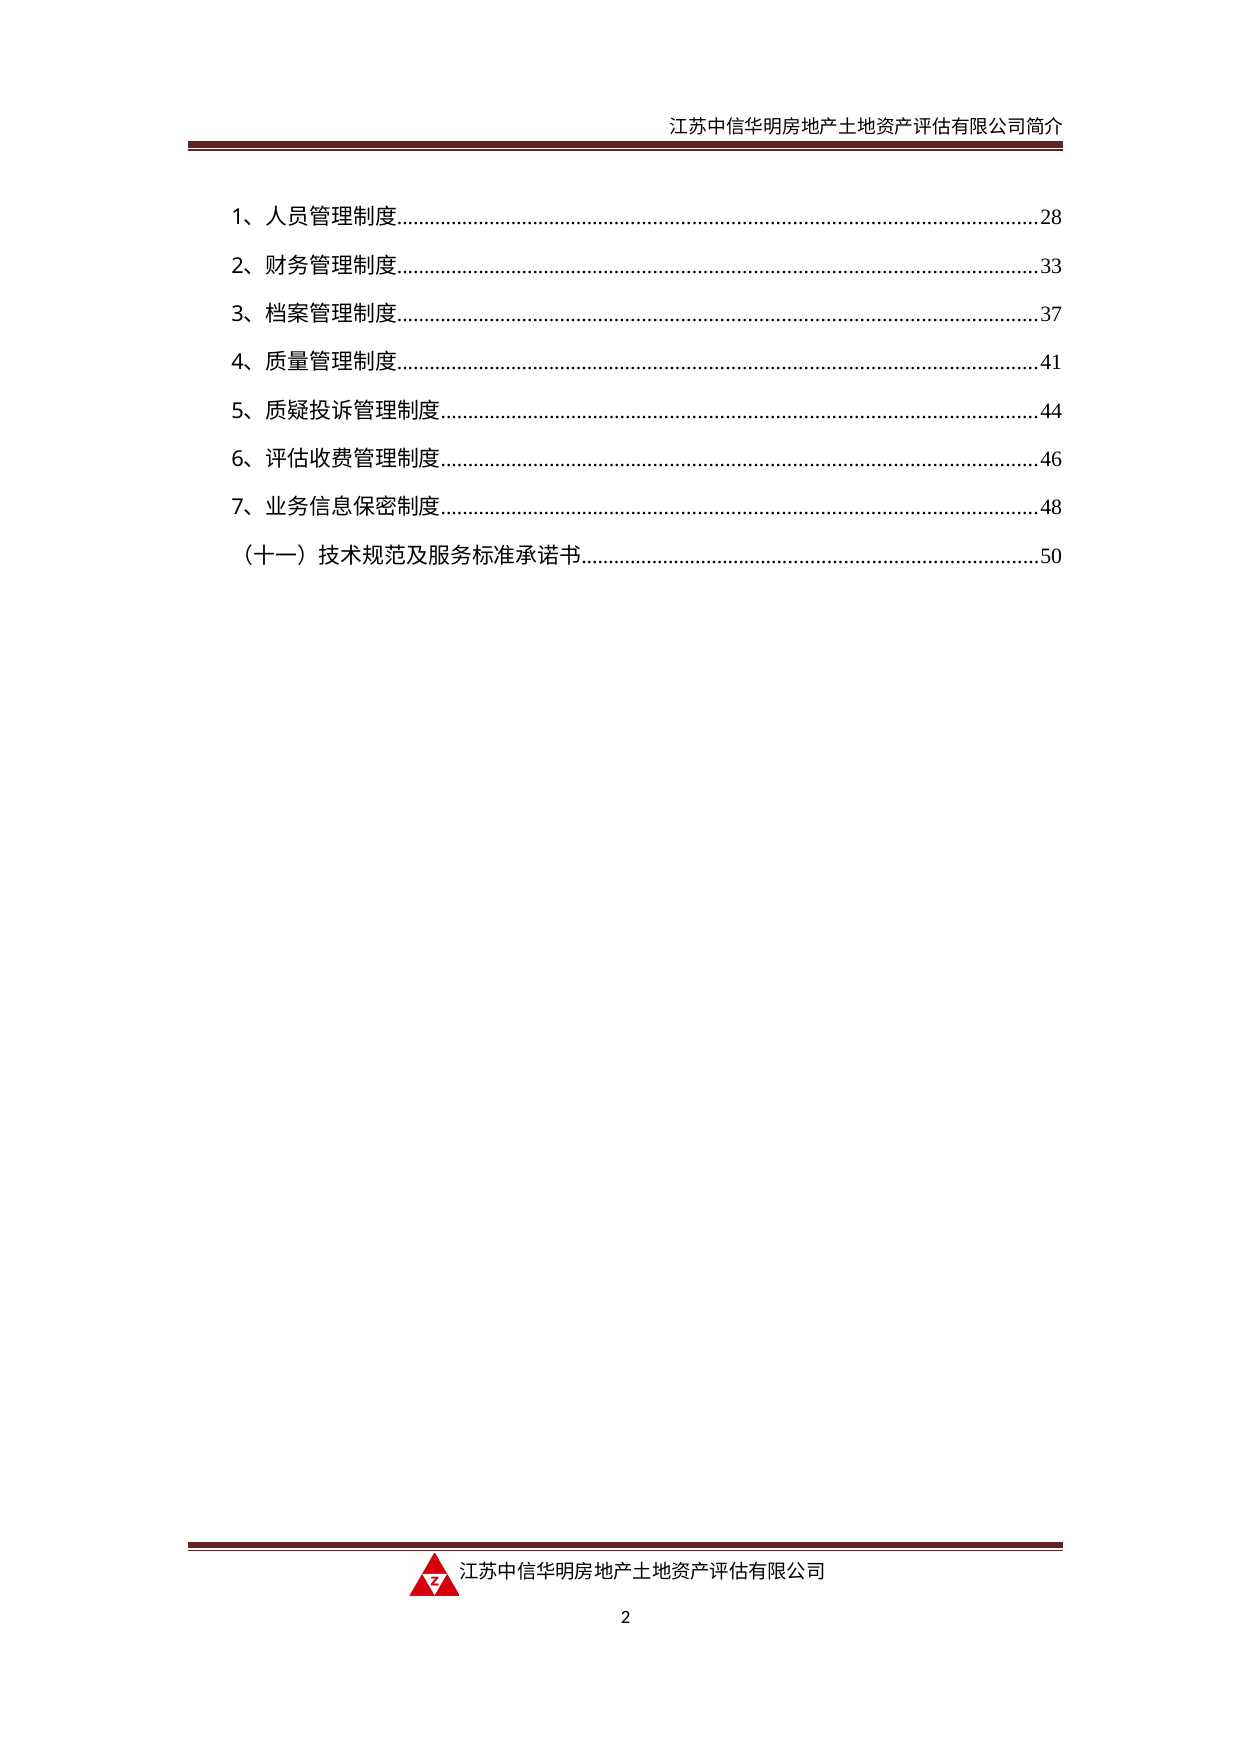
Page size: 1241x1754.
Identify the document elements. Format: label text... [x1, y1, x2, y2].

text 2、财务管理制度 33 [231, 247, 1063, 280]
text （十一）技术规范及服务标准承诺书 50 [231, 537, 1063, 570]
text 7、业务信息保密制度 48 [231, 489, 1063, 522]
text 4、质量管理制度 41 [231, 344, 1063, 377]
text 3、档案管理制度 37 [231, 296, 1063, 328]
text 6、评估收费管理制度 46 [231, 441, 1063, 473]
picture [409, 1553, 460, 1596]
text 1、人员管理制度 28 [231, 199, 1063, 232]
text 5、质疑投诉管理制度 44 [231, 392, 1063, 425]
